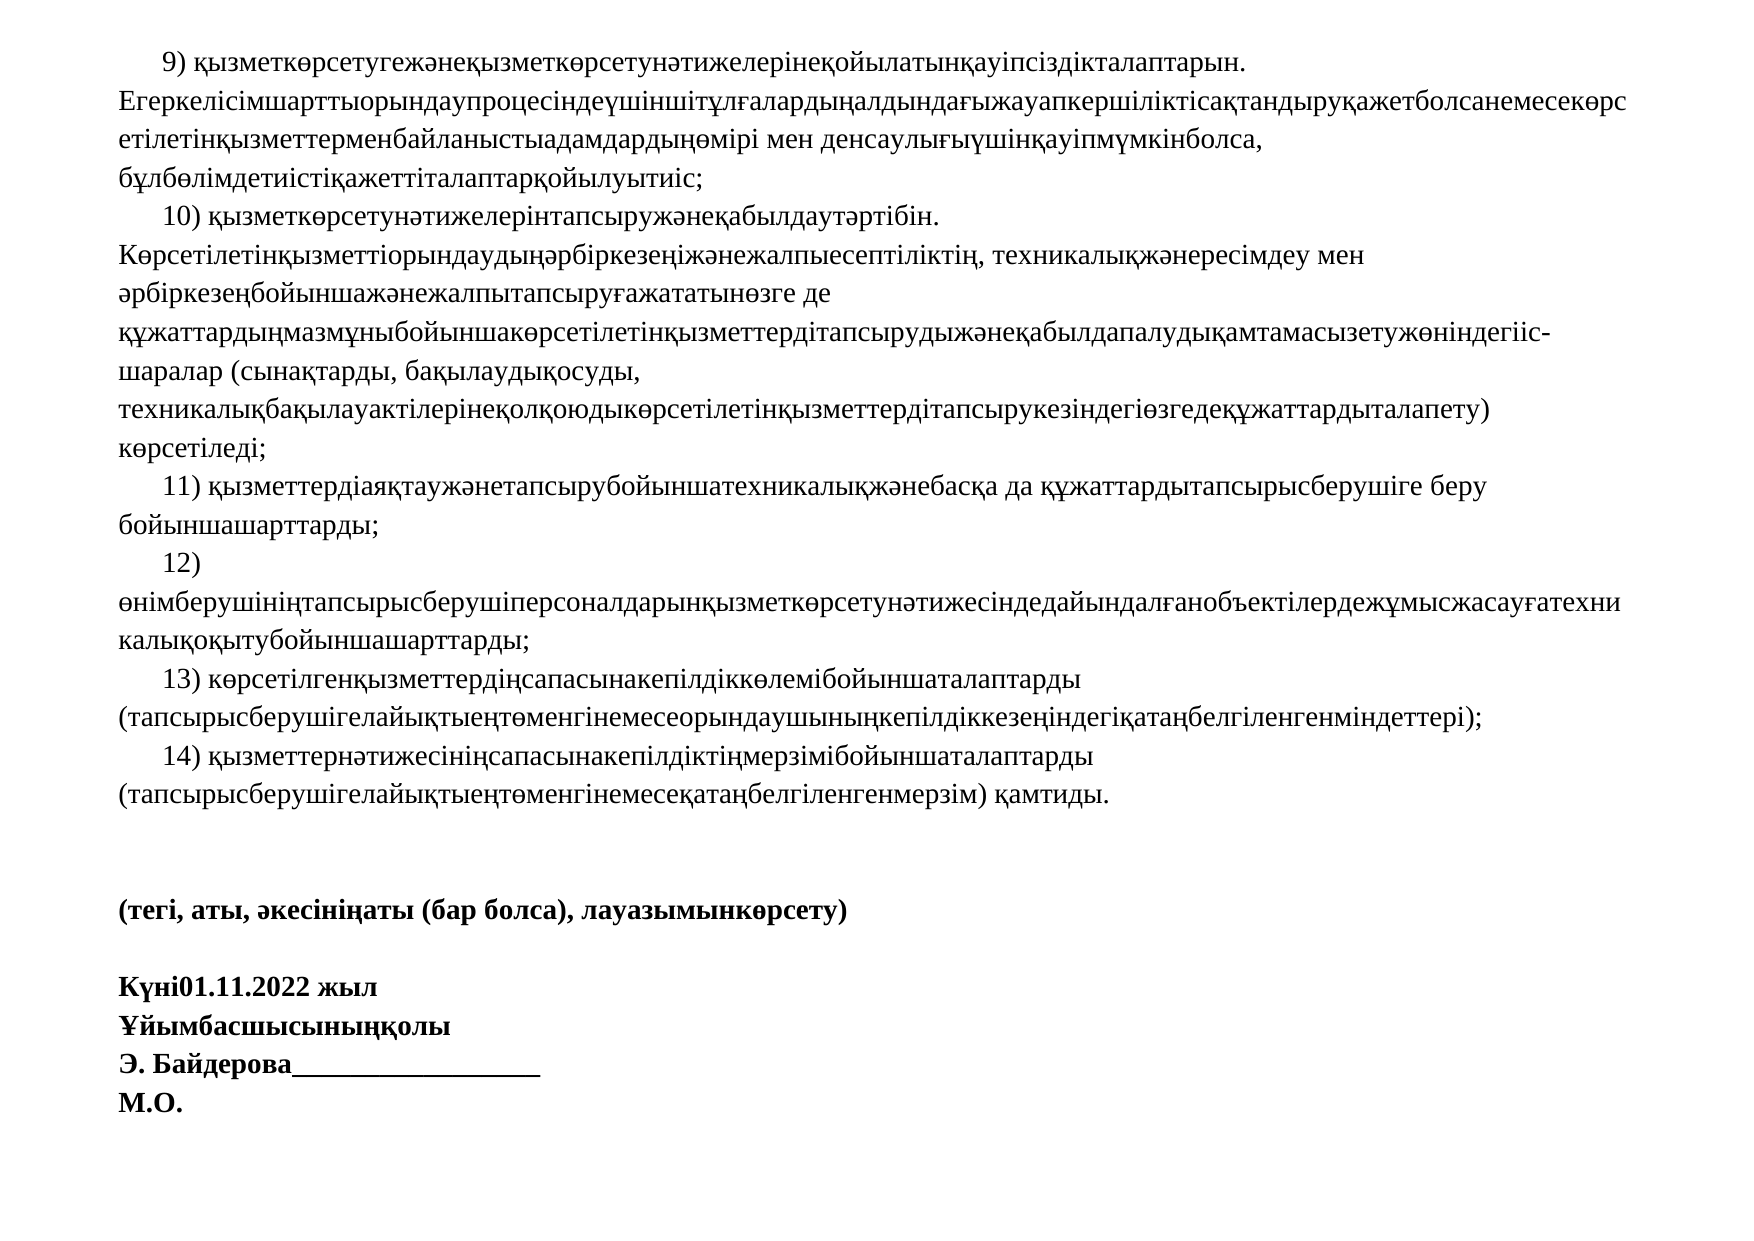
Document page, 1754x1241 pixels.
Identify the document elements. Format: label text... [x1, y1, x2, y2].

text 11) қызметтердіаяқтаужәнетапсырубойыншатехникалықжәнебасқа да құжаттардытапсырысберушіге беру бойыншашарттарды; [118, 468, 1636, 540]
text Э. Байдерова_________________ [118, 1046, 1636, 1080]
text 13) көрсетілгенқызметтердіңсапасынакепілдіккөлемібойыншаталаптарды (тапсырысберушігелайықтыеңтөменгінемесеорындаушыныңкепілдіккезеңіндегіқатаңбелгіленгенміндеттері); [118, 661, 1636, 733]
text 9) қызметкөрсетугежәнеқызметкөрсетунәтижелерінеқойылатынқауіпсіздікталаптарын. Егеркелісімшарттыорындаупроцесіндеүшіншітұлғалардыңалдындағыжауапкершіліктісақтандыруқажетболсанемесекөрсетілетінқызметтерменбайланыстыадамдардыңөмірі мен денсаулығыүшінқауіпмүмкінболса, бұлбөлімдетиістіқажеттіталаптарқойылуытиіс; [118, 44, 1636, 193]
text Күні01.11.2022 жыл [118, 969, 1636, 1003]
text М.О. [118, 1085, 1636, 1118]
text Ұйымбасшысыныңқолы [118, 1008, 1636, 1041]
text 12) өнімберушініңтапсырысберушіперсоналдарынқызметкөрсетунәтижесіндедайындалғанобъектілердежұмысжасауғатехникалықоқытубойыншашарттарды; [118, 545, 1636, 656]
text (тегі, аты, әкесініңаты (бар болса), лауазымынкөрсету) [118, 892, 1636, 926]
text 14) қызметтернәтижесініңсапасынакепілдіктіңмерзімібойыншаталаптарды (тапсырысберушігелайықтыеңтөменгінемесеқатаңбелгіленгенмерзім) қамтиды. [118, 738, 1636, 810]
text 10) қызметкөрсетунәтижелерінтапсыружәнеқабылдаутәртібін. Көрсетілетінқызметтіорындаудыңәрбіркезеңіжәнежалпыесептіліктің, техникалықжәнересімдеу мен әрбіркезеңбойыншажәнежалпытапсыруғажататынөзге де құжаттардыңмазмұныбойыншакөрсетілетінқызметтердітапсырудыжәнеқабылдапалудықамтамасызетужөніндегііс-шаралар (сынақтарды, бақылаудықосуды, техникалықбақылауактілерінеқолқоюдыкөрсетілетінқызметтердітапсырукезіндегіөзгедеқұжаттардыталапету) көрсетіледі; [118, 198, 1636, 463]
